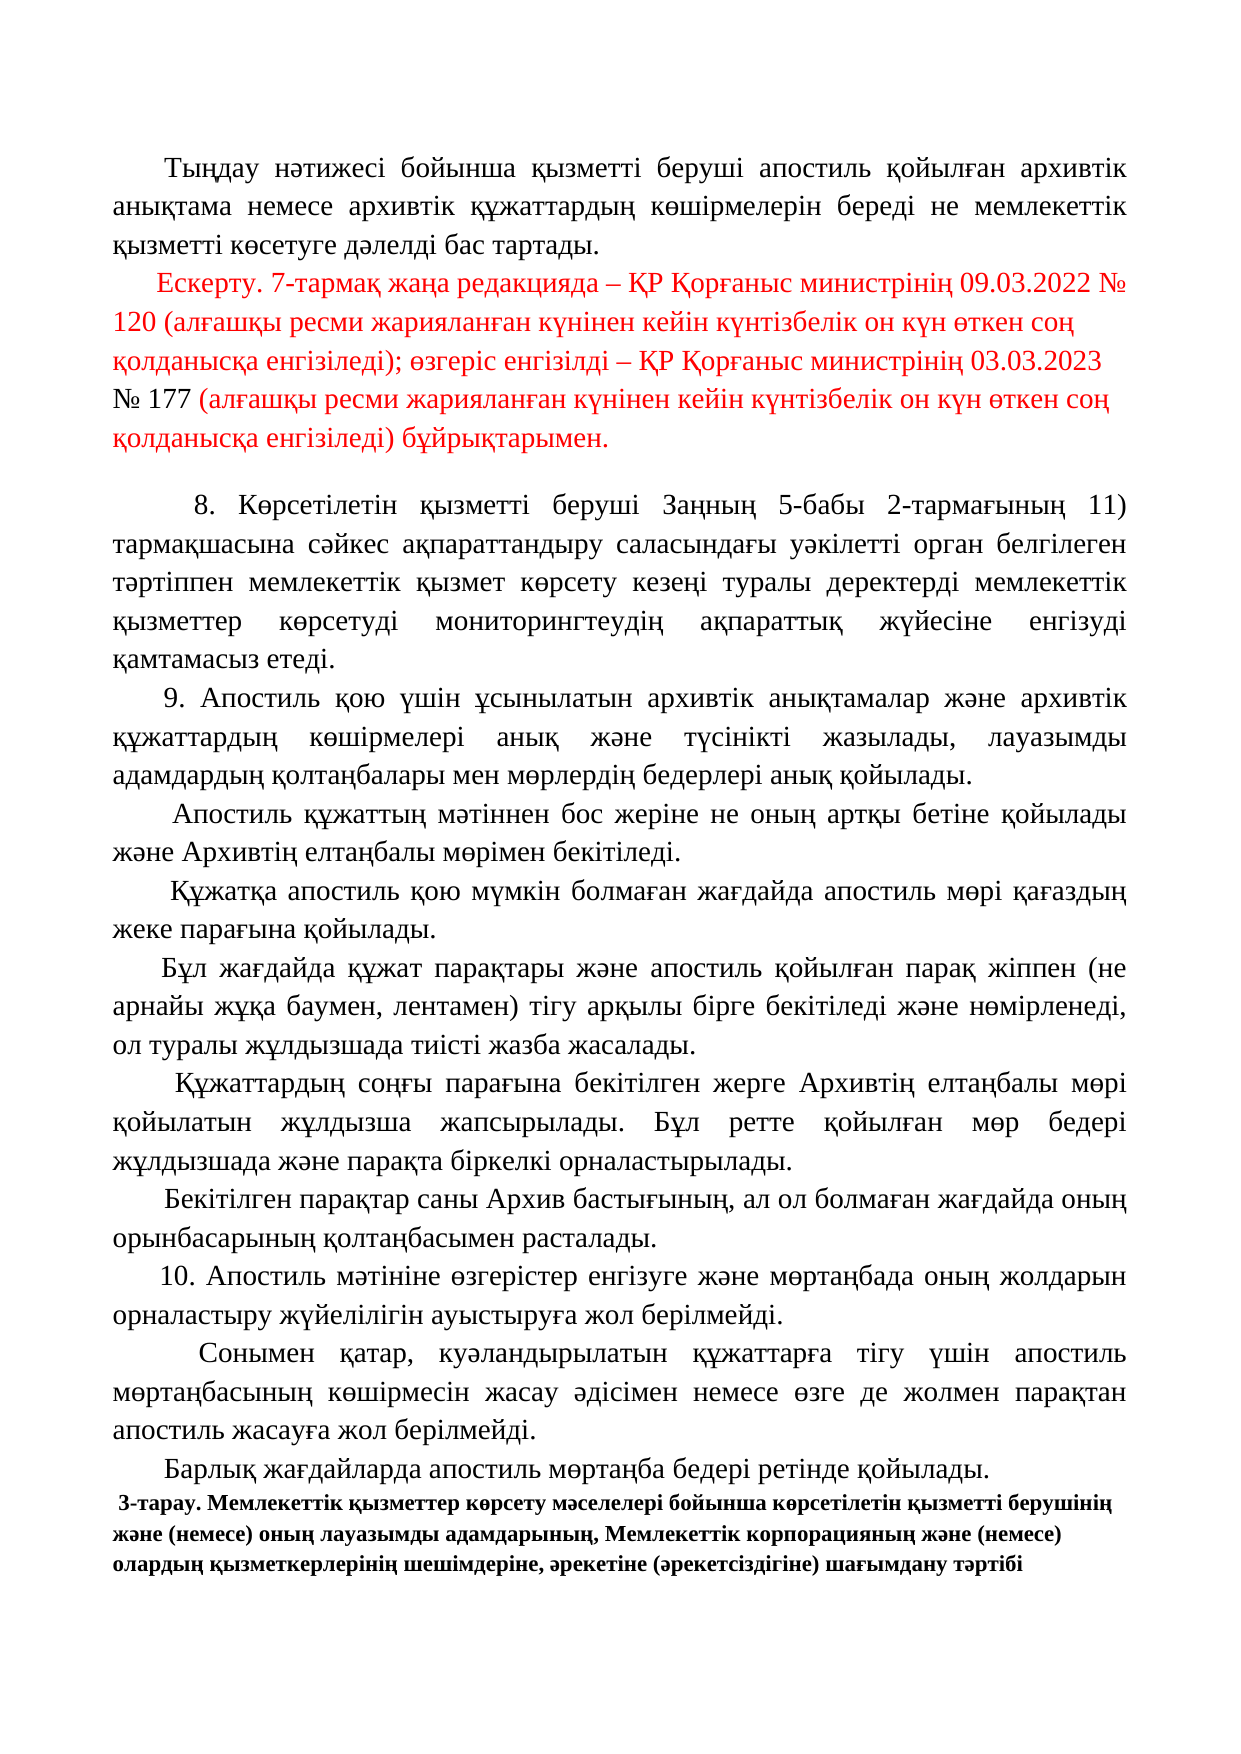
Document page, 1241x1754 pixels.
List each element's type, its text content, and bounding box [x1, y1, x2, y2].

text Сонымен қатар, куәландырылатын құжаттарға тігу үшін апостиль мөртаңбасының көшірмесін жасау әдісімен немесе өзге де жолмен парақтан апостиль жасауға жол берілмейді. [112, 1335, 1128, 1446]
text Тыңдау нәтижесі бойынша қызметті беруші апостиль қойылған архивтік анықтама немесе архивтік құжаттардың көшірмелерін береді не мемлекеттік қызметті көсетуге дәлелді бас тартады. [112, 150, 1128, 261]
text Ескерту. 7-тармақ жаңа редакцияда – ҚР Қорғаныс министрінің 09.03.2022 № 120 (алғашқы ресми жарияланған күнінен кейін күнтізбелік он күн өткен соң қолданысқа енгізіледі); өзгеріс енгізілді – ҚР Қорғаныс министрінің 03.03.2023 № 177 (алғашқы ресми жарияланған күнінен кейін күнтізбелік он күн өткен соң қолданысқа енгізіледі) бұйрықтарымен. [112, 266, 1128, 483]
text Құжаттардың соңғы парағына бекітілген жерге Архивтің елтаңбалы мөрі қойылатын жұлдызша жапсырылады. Бұл ретте қойылған мөр бедері жұлдызшада және парақта біркелкі орналастырылады. [112, 1066, 1128, 1176]
text 10. Апостиль мәтініне өзгерістер енгізуге және мөртаңбада оның жолдарын орналастыру жүйелілігін ауыстыруға жол берілмейді. [112, 1258, 1128, 1330]
text Барлық жағдайларда апостиль мөртаңба бедері ретінде қойылады. [112, 1451, 1128, 1484]
text Апостиль құжаттың мәтіннен бос жеріне не оның артқы бетіне қойылады және Архивтің елтаңбалы мөрімен бекітіледі. [112, 796, 1128, 868]
text 8. Көрсетілетін қызметті беруші Заңның 5-бабы 2-тармағының 11) тармақшасына сәйкес ақпараттандыру саласындағы уәкілетті орган белгілеген тәртіппен мемлекеттік қызмет көрсету кезеңі туралы деректерді мемлекеттік қызметтер көрсетуді мониторингтеудің ақпараттық жүйесіне енгізуді қамтамасыз етеді. [112, 487, 1128, 675]
text Бекітілген парақтар саны Архив бастығының, ал ол болмаған жағдайда оның орынбасарының қолтаңбасымен расталады. [112, 1181, 1128, 1253]
text 9. Апостиль қою үшін ұсынылатын архивтік анықтамалар және архивтік құжаттардың көшірмелері анық және түсінікті жазылады, лауазымды адамдардың қолтаңбалары мен мөрлердің бедерлері анық қойылады. [112, 680, 1128, 791]
text Бұл жағдайда құжат парақтары және апостиль қойылған парақ жіппен (не арнайы жұқа баумен, лентамен) тігу арқылы бірге бекітіледі және нөмірленеді, ол туралы жұлдызшада тиісті жазба жасалады. [112, 950, 1128, 1061]
text 3-тарау. Мемлекеттік қызметтер көрсету мәселелері бойынша көрсетілетін қызметті берушінің және (немесе) оның лауазымды адамдарының, Мемлекеттік корпорацияның және (немесе) олардың қызметкерлерінің шешімдеріне, әрекетіне (әрекетсіздігіне) шағымдану тәртібі [112, 1489, 1128, 1576]
text Құжатқа апостиль қою мүмкін болмаған жағдайда апостиль мөрі қағаздың жеке парағына қойылады. [112, 873, 1128, 945]
